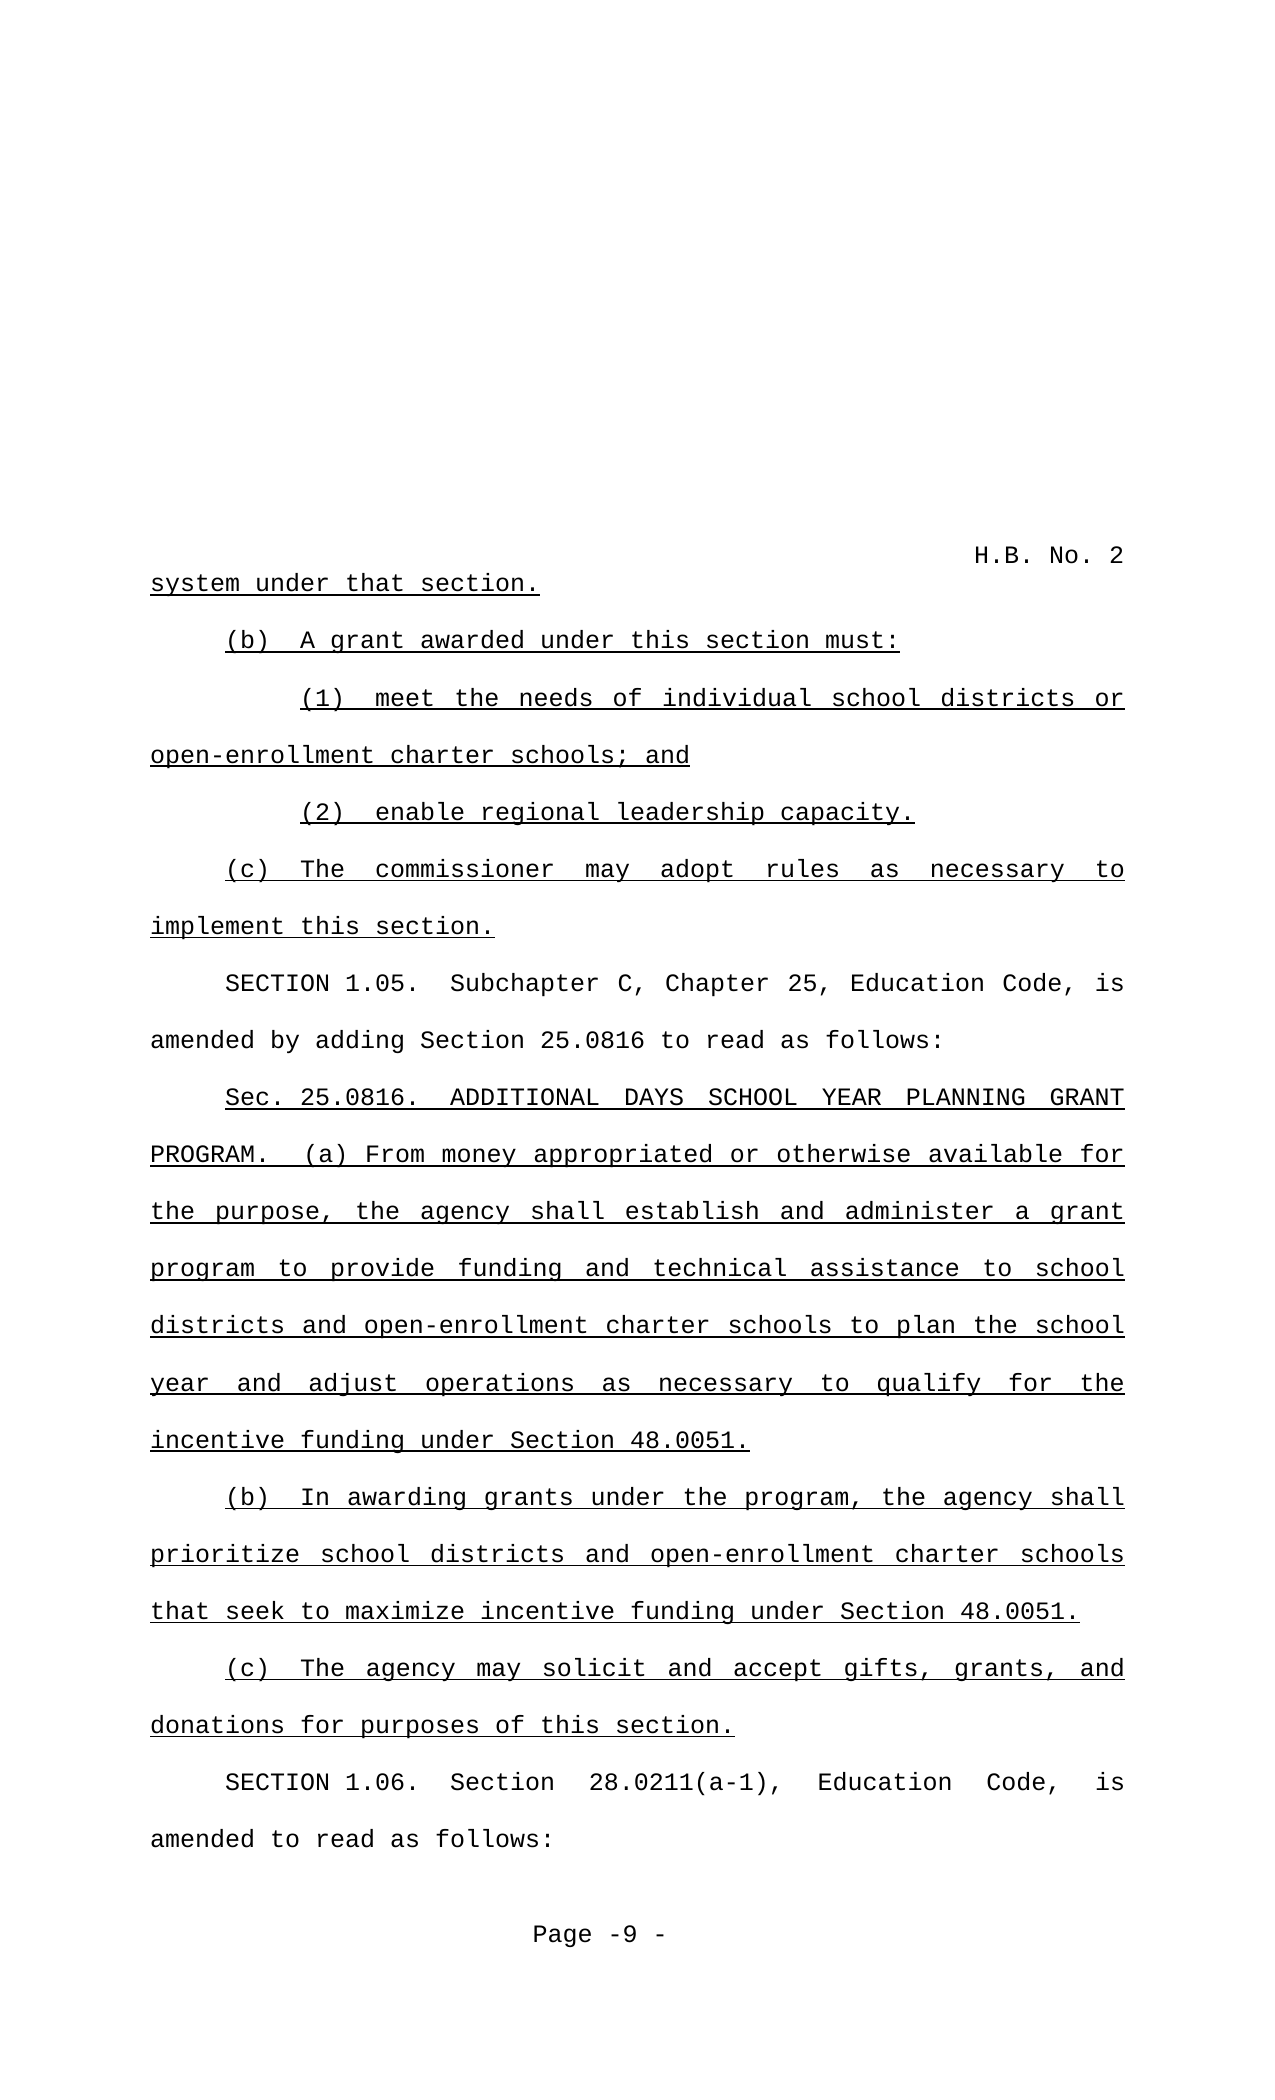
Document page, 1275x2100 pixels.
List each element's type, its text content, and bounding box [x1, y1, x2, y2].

text Sec. 25.0816. ADDITIONAL DAYS SCHOOL YEAR PLANNING GRANT PROGRAM. (a) From money appropriated or otherwise available for the purpose, the agency shall establish and administer a grant program to provide funding and technical assistance to school districts and open-enrollment charter schools to plan the school year and adjust operations as necessary to qualify for the incentive funding under Section 48.0051. [150, 1281, 1125, 1336]
text Sec. 25.0816. ADDITIONAL DAYS SCHOOL YEAR PLANNING GRANT PROGRAM. (a) From money appropriated or otherwise available for the purpose, the agency shall establish and administer a grant program to provide funding and technical assistance to school districts and open-enrollment charter schools to plan the school year and adjust operations as necessary to qualify for the incentive funding under Section 48.0051. [150, 1084, 1125, 1165]
text (b) In awarding grants under the program, the agency shall prioritize school districts and open-enrollment charter schools that seek to maximize incentive funding under Section 48.0051. [150, 1566, 1125, 1627]
text Sec. 25.0816. ADDITIONAL DAYS SCHOOL YEAR PLANNING GRANT PROGRAM. (a) From money appropriated or otherwise available for the purpose, the agency shall establish and administer a grant program to provide funding and technical assistance to school districts and open-enrollment charter schools to plan the school year and adjust operations as necessary to qualify for the incentive funding under Section 48.0051. [150, 1167, 1125, 1222]
text SECTION 1.05. Subchapter C, Chapter 25, Education Code, is amended by adding Section 25.0816 to read as follows: [150, 970, 1125, 1056]
text SECTION 1.06. Section 28.0211(a-1), Education Code, is amended to read as follows: [150, 1769, 1125, 1855]
text Sec. 25.0816. ADDITIONAL DAYS SCHOOL YEAR PLANNING GRANT PROGRAM. (a) From money appropriated or otherwise available for the purpose, the agency shall establish and administer a grant program to provide funding and technical assistance to school districts and open-enrollment charter schools to plan the school year and adjust operations as necessary to qualify for the incentive funding under Section 48.0051. [150, 1338, 1125, 1393]
text (b) In awarding grants under the program, the agency shall prioritize school districts and open-enrollment charter schools that seek to maximize incentive funding under Section 48.0051. [150, 1484, 1125, 1565]
text (1) meet the needs of individual school districts or open-enrollment charter schools; and [150, 685, 1125, 771]
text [150, 571, 1125, 599]
text Sec. 25.0816. ADDITIONAL DAYS SCHOOL YEAR PLANNING GRANT PROGRAM. (a) From money appropriated or otherwise available for the purpose, the agency shall establish and administer a grant program to provide funding and technical assistance to school districts and open-enrollment charter schools to plan the school year and adjust operations as necessary to qualify for the incentive funding under Section 48.0051. [150, 1395, 1125, 1456]
text Sec. 25.0816. ADDITIONAL DAYS SCHOOL YEAR PLANNING GRANT PROGRAM. (a) From money appropriated or otherwise available for the purpose, the agency shall establish and administer a grant program to provide funding and technical assistance to school districts and open-enrollment charter schools to plan the school year and adjust operations as necessary to qualify for the incentive funding under Section 48.0051. [150, 1224, 1125, 1279]
text (b) A grant awarded under this section must: [150, 628, 1125, 656]
text (2) enable regional leadership capacity. [150, 799, 1125, 828]
text (c) The commissioner may adopt rules as necessary to implement this section. [150, 856, 1125, 942]
text (c) The agency may solicit and accept gifts, grants, and donations for purposes of this section. [150, 1655, 1125, 1741]
